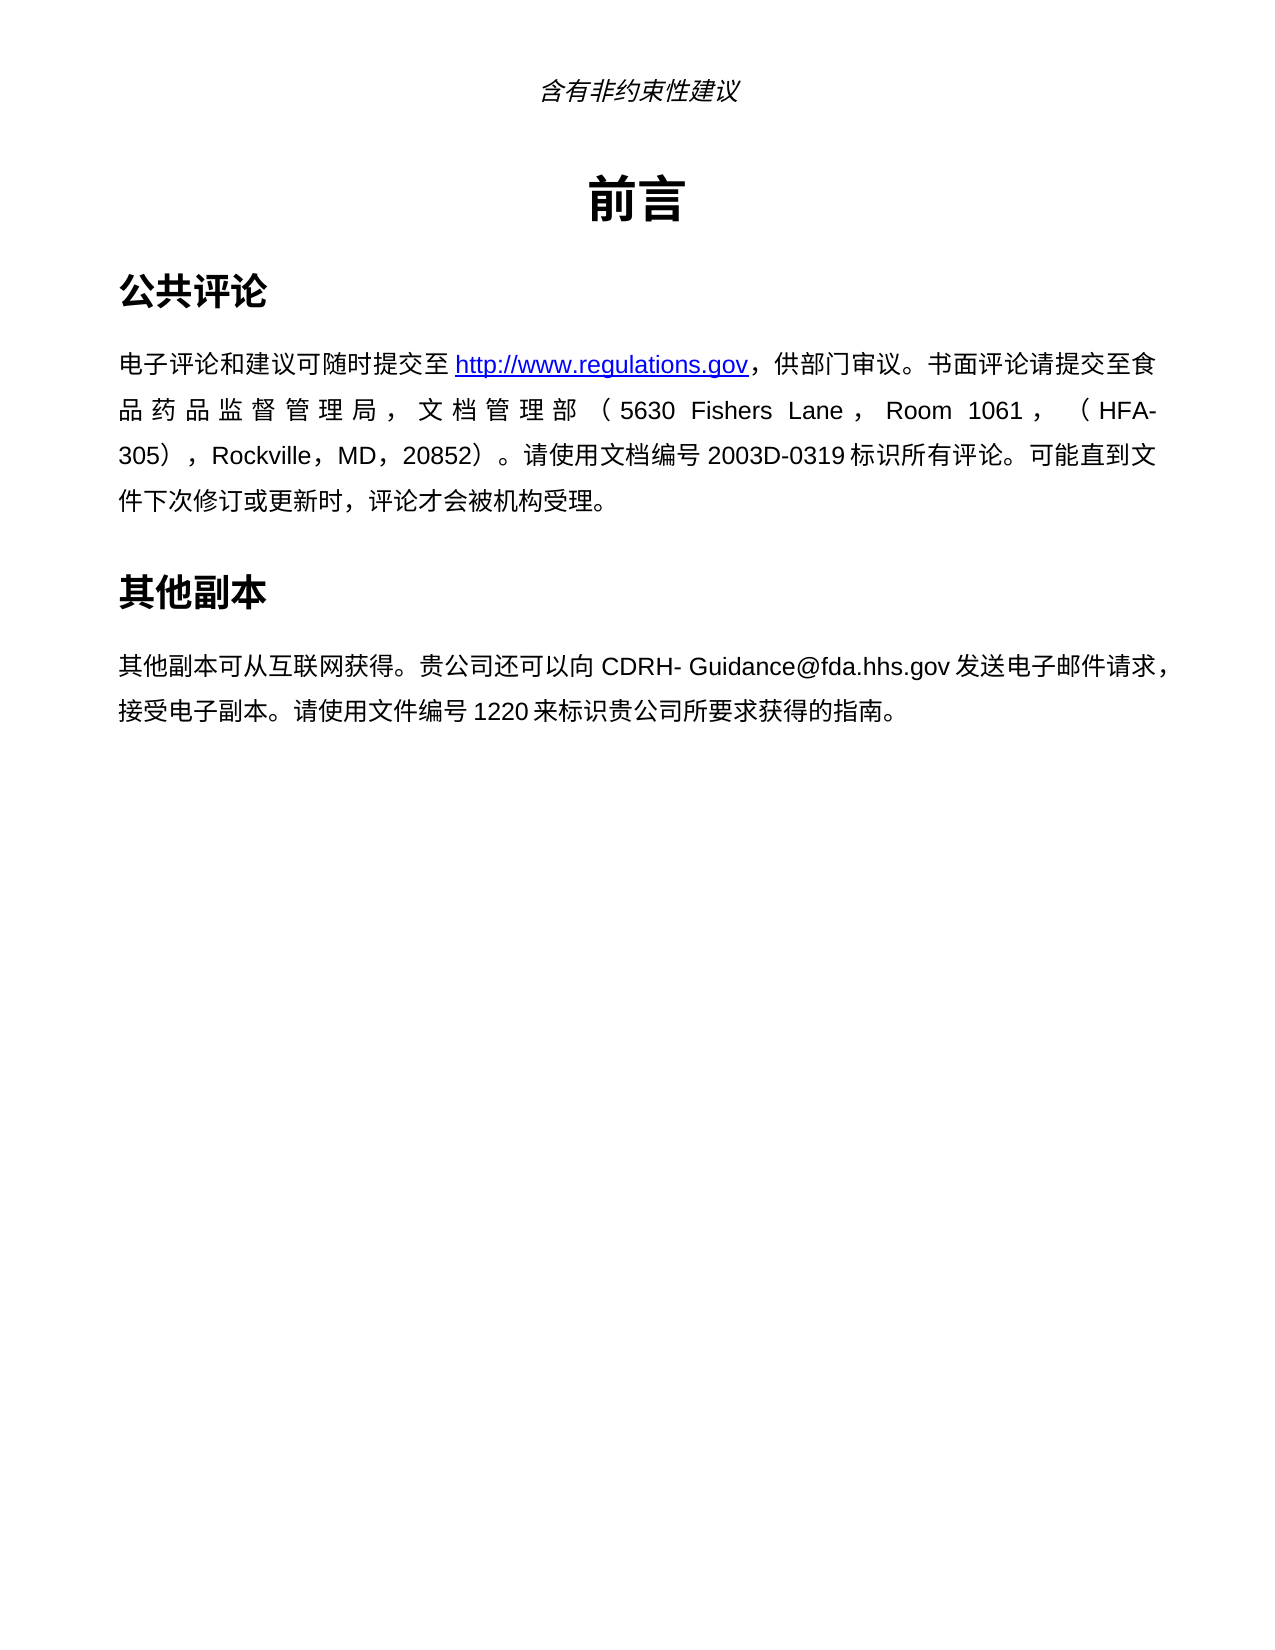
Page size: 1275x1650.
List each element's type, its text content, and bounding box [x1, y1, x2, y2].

text 前言 [118, 159, 1157, 232]
text 其他副本可从互联网获得。贵公司还可以向CDRH- Guidance@fda.hhs.gov发送电子邮件请求，接受电子副本。请使用文件编号1220来标识贵公司所要求获得的指南。 [118, 646, 1157, 728]
text 公共评论 [118, 261, 1157, 316]
text 电子评论和建议可随时提交至http://www.regulations.gov，供部门审议。书面评论请提交至食品药品监督管理局，文档管理部（5630 Fishers Lane，Room 1061，（HFA-305），Rockville，MD，20852）。请使用文档编号2003D-0319标识所有评论。可能直到文件下次修订或更新时，评论才会被机构受理。 [118, 345, 1157, 517]
text 其他副本 [118, 563, 1157, 617]
